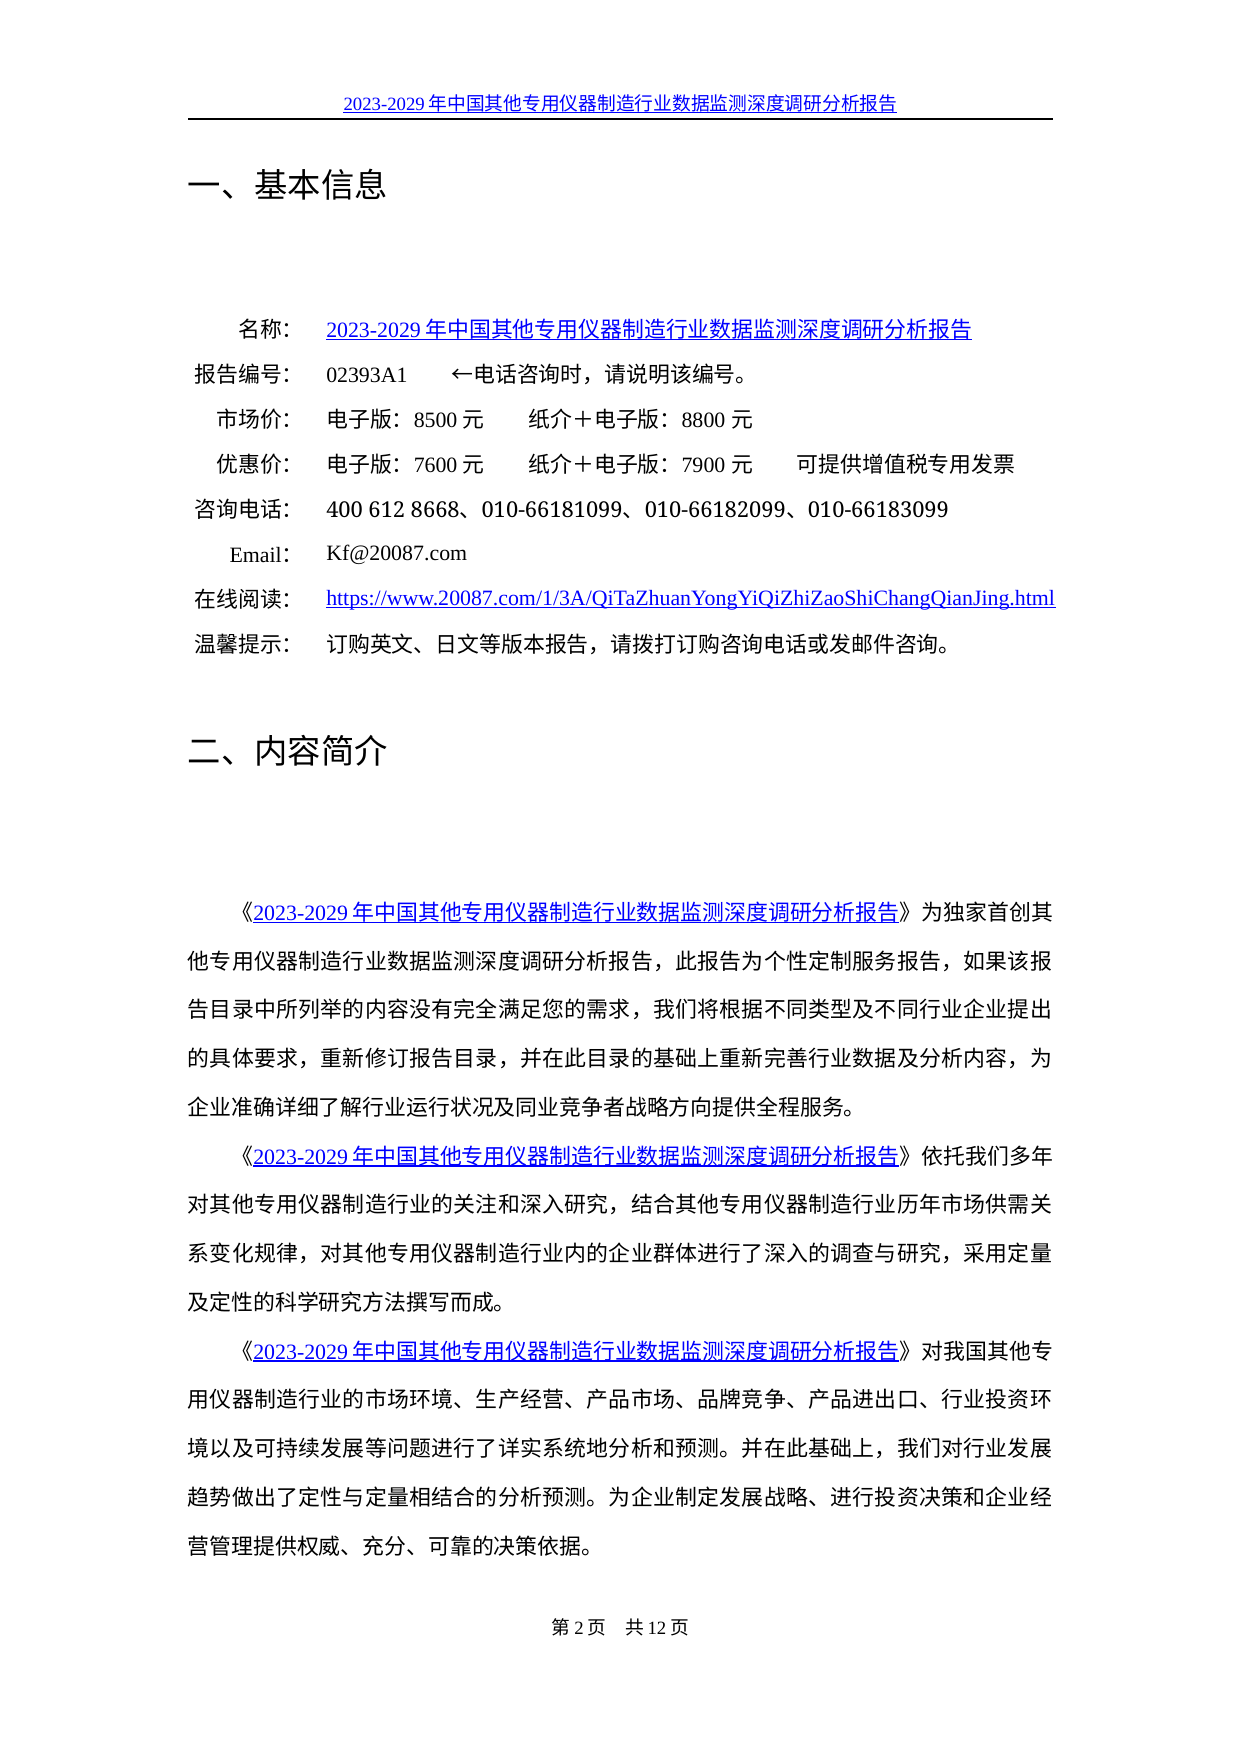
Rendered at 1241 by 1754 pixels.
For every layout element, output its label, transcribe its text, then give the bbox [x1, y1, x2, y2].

table_cell 温馨提示： [167, 627, 315, 672]
table_cell [315, 582, 1073, 627]
title 二、内容简介 [187, 717, 1053, 782]
table_header 2023-2029年中国其他专用仪器制造行业数据监测深度调研分析报告 [315, 312, 1073, 357]
table_cell 400 612 8668、010-66181099、010-66182099、010-66183099 [315, 492, 1073, 537]
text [187, 894, 1053, 1561]
table_cell Kf@20087.com [315, 537, 1073, 582]
table_cell 订购英文、日文等版本报告，请拨打订购咨询电话或发邮件咨询。 [315, 627, 1073, 672]
table_header 名称： [167, 312, 315, 357]
table_cell 市场价： [167, 402, 315, 447]
table_cell 报告编号： [167, 357, 315, 402]
title 一、基本信息 [187, 150, 1053, 215]
table_cell 在线阅读： [167, 582, 315, 627]
table_cell 电子版：8500 元 纸介＋电子版：8800 元 [315, 402, 1073, 447]
table_cell 咨询电话： [167, 492, 315, 537]
table_cell 电子版：7600 元 纸介＋电子版：7900 元 可提供增值税专用发票 [315, 447, 1073, 492]
table_cell 优惠价： [167, 447, 315, 492]
table_cell 02393A1 ←电话咨询时，请说明该编号。 [315, 357, 1073, 402]
table_cell Email： [167, 537, 315, 582]
